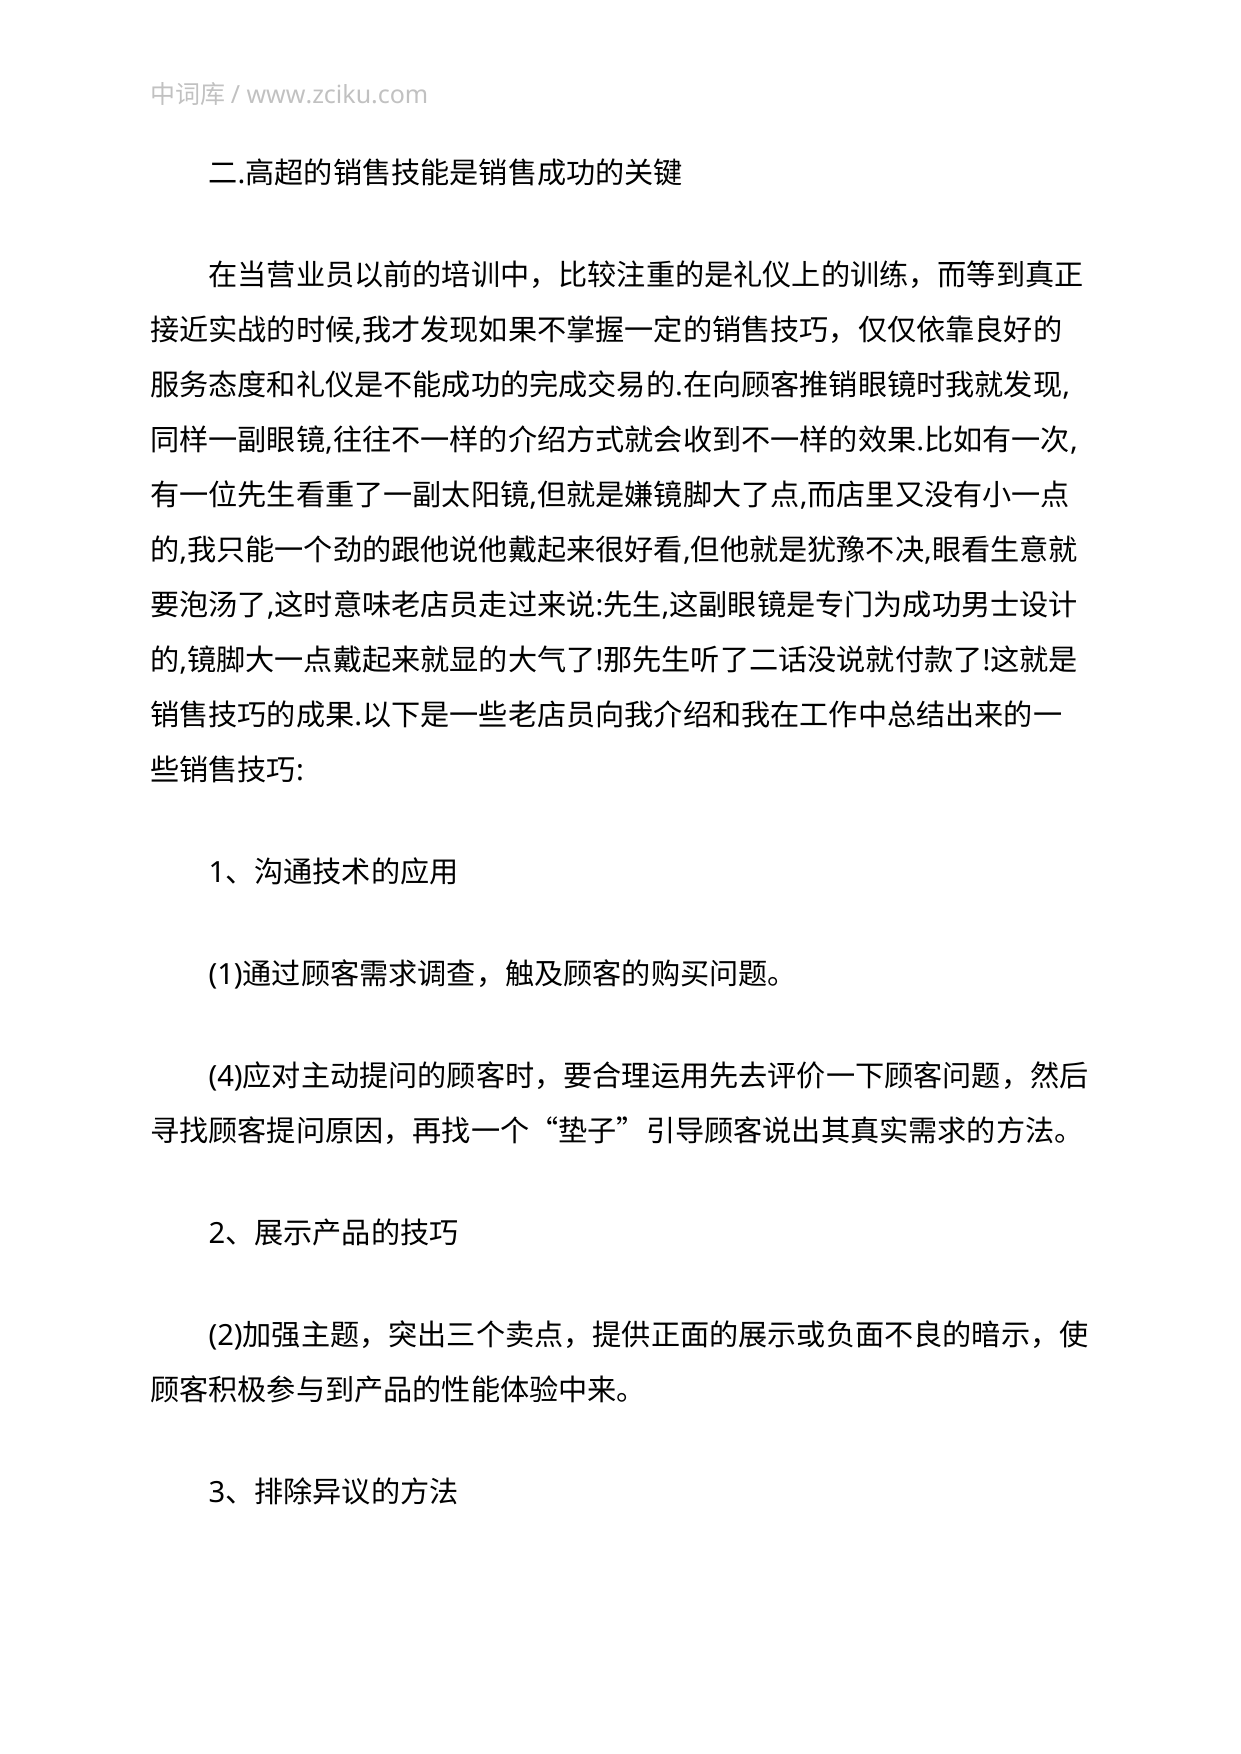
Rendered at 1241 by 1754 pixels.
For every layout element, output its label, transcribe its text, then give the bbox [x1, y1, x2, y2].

text 3、排除异议的方法 [150, 1468, 1090, 1511]
text (4)应对主动提问的顾客时，要合理运用先去评价一下顾客问题，然后寻找顾客提问原因，再找一个“垫子”引导顾客说出其真实需求的方法。 [150, 1053, 1090, 1150]
text 二.高超的销售技能是销售成功的关键 [150, 150, 1090, 192]
text 在当营业员以前的培训中，比较注重的是礼仪上的训练，而等到真正接近实战的时候,我才发现如果不掌握一定的销售技巧，仅仅依靠良好的服务态度和礼仪是不能成功的完成交易的.在向顾客推销眼镜时我就发现,同样一副眼镜,往往不一样的介绍方式就会收到不一样的效果.比如有一次,有一位先生看重了一副太阳镜,但就是嫌镜脚大了点,而店里又没有小一点的,我只能一个劲的跟他说他戴起来很好看,但他就是犹豫不决,眼看生意就要泡汤了,这时意味老店员走过来说:先生,这副眼镜是专门为成功男士设计的,镜脚大一点戴起来就显的大气了!那先生听了二话没说就付款了!这就是销售技巧的成果.以下是一些老店员向我介绍和我在工作中总结出来的一些销售技巧: [150, 252, 1090, 789]
text 1、沟通技术的应用 [150, 849, 1090, 891]
text (1)通过顾客需求调查，触及顾客的购买问题。 [150, 951, 1090, 993]
text (2)加强主题，突出三个卖点，提供正面的展示或负面不良的暗示，使顾客积极参与到产品的性能体验中来。 [150, 1312, 1090, 1409]
text 2、展示产品的技巧 [150, 1209, 1090, 1252]
